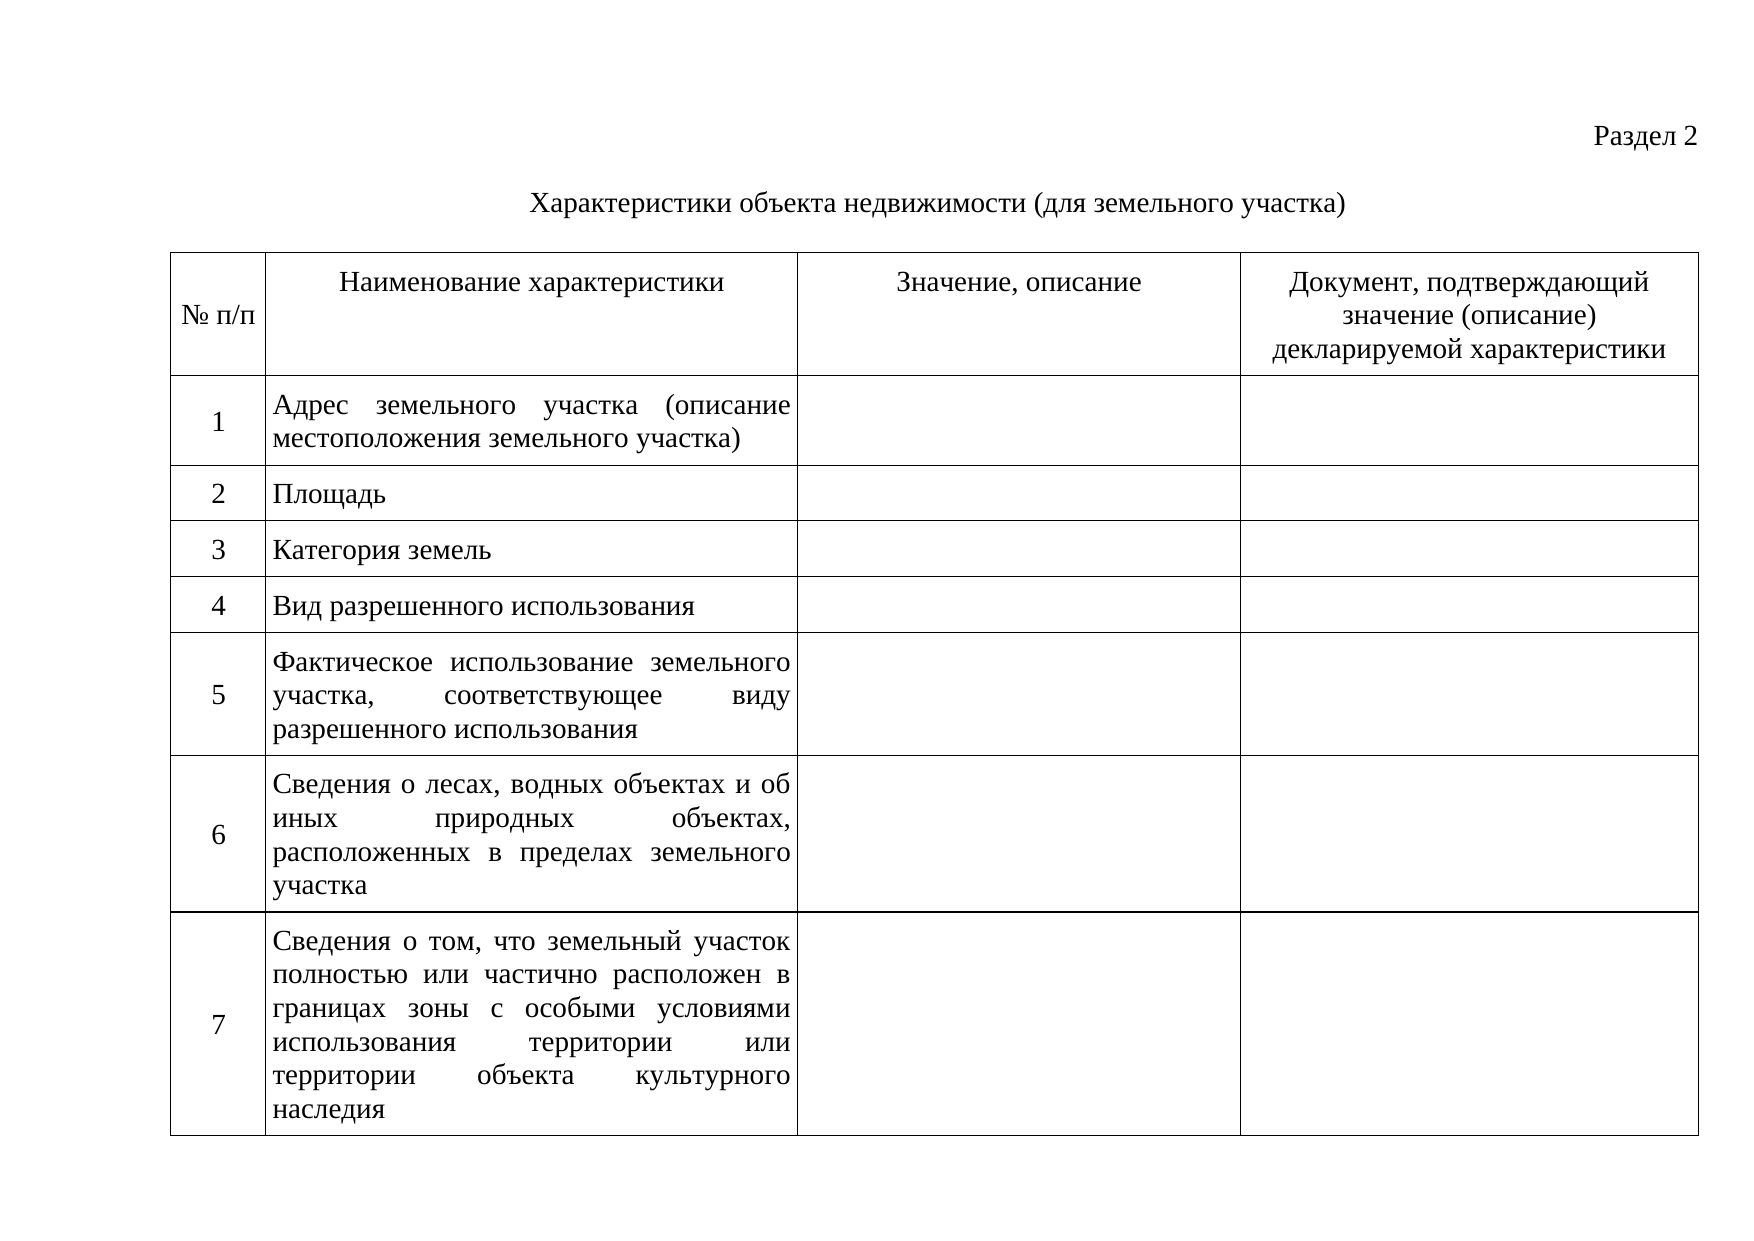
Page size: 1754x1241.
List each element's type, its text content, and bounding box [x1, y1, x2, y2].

table_header Наименование характеристики [266, 253, 797, 375]
table_cell Сведения о лесах, водных объектах и об иных природных объектах, расположенных в пределах земельного участка [266, 756, 797, 911]
table_cell Площадь [266, 466, 797, 520]
table_cell [1241, 521, 1698, 576]
table_cell Категория земель [266, 521, 797, 576]
table_cell [798, 376, 1240, 464]
table_cell 4 [171, 577, 265, 632]
table_header № п/п [171, 253, 265, 375]
table_cell [798, 756, 1240, 911]
table_cell 5 [171, 633, 265, 755]
table_cell [1241, 577, 1698, 632]
table_cell [798, 466, 1240, 520]
table_cell Вид разрешенного использования [266, 577, 797, 632]
table_cell 6 [171, 756, 265, 911]
table_header Значение, описание [798, 253, 1240, 375]
table_cell 2 [171, 466, 265, 520]
table_cell [798, 913, 1240, 1135]
table_cell [1241, 913, 1698, 1135]
table_cell Фактическое использование земельного участка, соответствующее виду разрешенного использования [266, 633, 797, 755]
text Раздел 2 [768, 118, 1698, 152]
table_cell 7 [171, 913, 265, 1135]
table_cell [798, 521, 1240, 576]
table_cell [1241, 466, 1698, 520]
table_cell 3 [171, 521, 265, 576]
table_cell [1241, 633, 1698, 755]
text Характеристики объекта недвижимости (для земельного участка) [177, 185, 1698, 219]
table_cell Сведения о том, что земельный участок полностью или частично расположен в границах зоны с особыми условиями использования территории или территории объекта культурного наследия [266, 913, 797, 1135]
table_cell 1 [171, 376, 265, 464]
table_cell [1241, 756, 1698, 911]
table_cell Адрес земельного участка (описание местоположения земельного участка) [266, 376, 797, 464]
table_cell [1241, 376, 1698, 464]
table_cell [798, 577, 1240, 632]
table_header Документ, подтверждающий значение (описание) декларируемой характеристики [1241, 253, 1698, 375]
table_cell [798, 633, 1240, 755]
